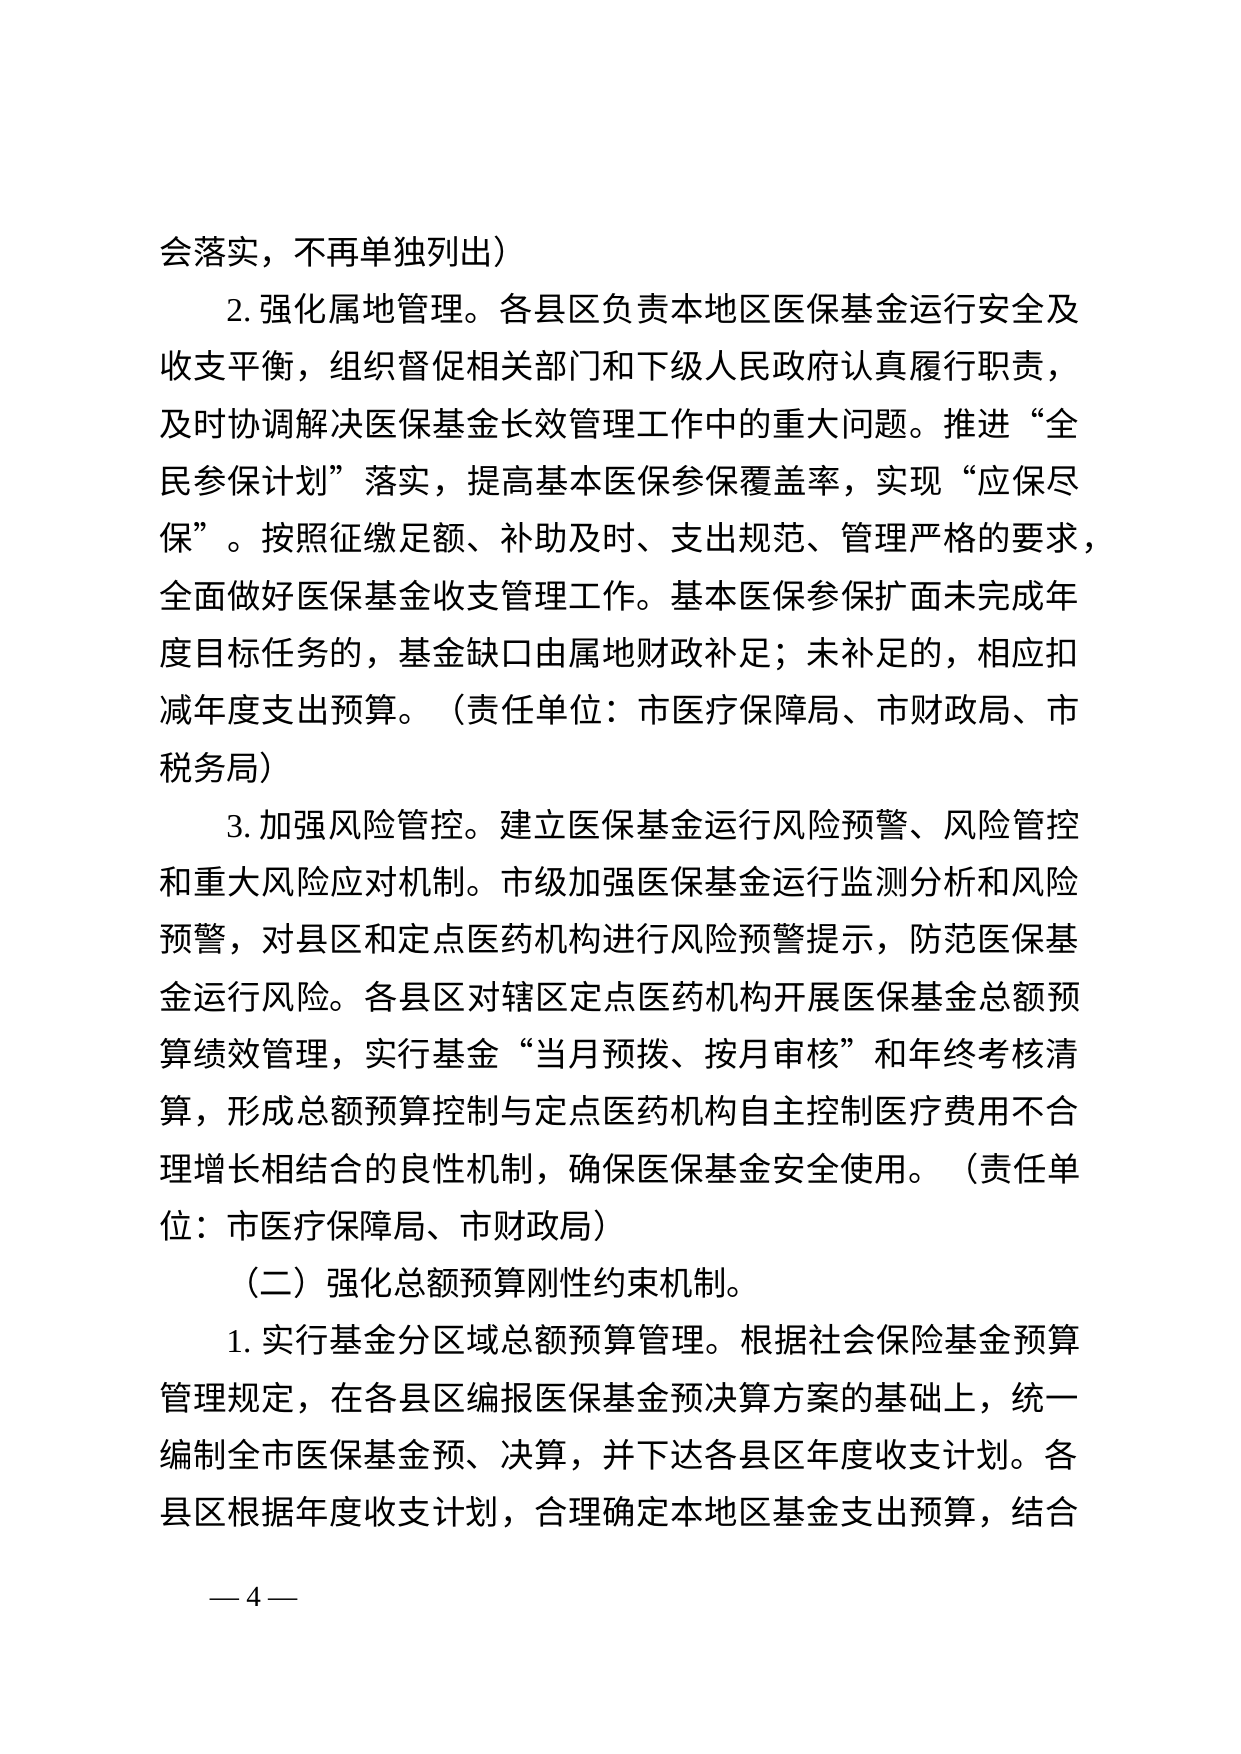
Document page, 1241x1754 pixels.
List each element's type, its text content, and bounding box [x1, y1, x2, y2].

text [159, 1307, 1081, 1536]
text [159, 218, 1081, 276]
list 加强风险管控。建立医保基金运行风险预警、风险管控和重大风险应对机制。市级加强医保基金运行监测分析和风险预警，对县区和定点医药机构进行风险预警提示，防范医保基金运行风险。各县区对辖区定点医药机构开展医保基金总额预算绩效管理，实行基金“当月预拨、按月审核”和年终考核清算，形成总额预算控制与定点医药机构自主控制医疗费用不合理增长相结合的良性机制，确保医保基金安全使用。（责任单位：市医疗保障局、市财政局） [159, 791, 1081, 1250]
list 强化属地管理。各县区负责本地区医保基金运行安全及收支平衡，组织督促相关部门和下级人民政府认真履行职责，及时协调解决医保基金长效管理工作中的重大问题。推进“全民参保计划”落实，提高基本医保参保覆盖率，实现“应保尽保”。按照征缴足额、补助及时、支出规范、管理严格的要求，全面做好医保基金收支管理工作。基本医保参保扩面未完成年度目标任务的，基金缺口由属地财政补足；未补足的，相应扣减年度支出预算。（责任单位：市医疗保障局、市财政局、市税务局） [159, 276, 1081, 791]
text （二）强化总额预算刚性约束机制。 [159, 1250, 1081, 1307]
